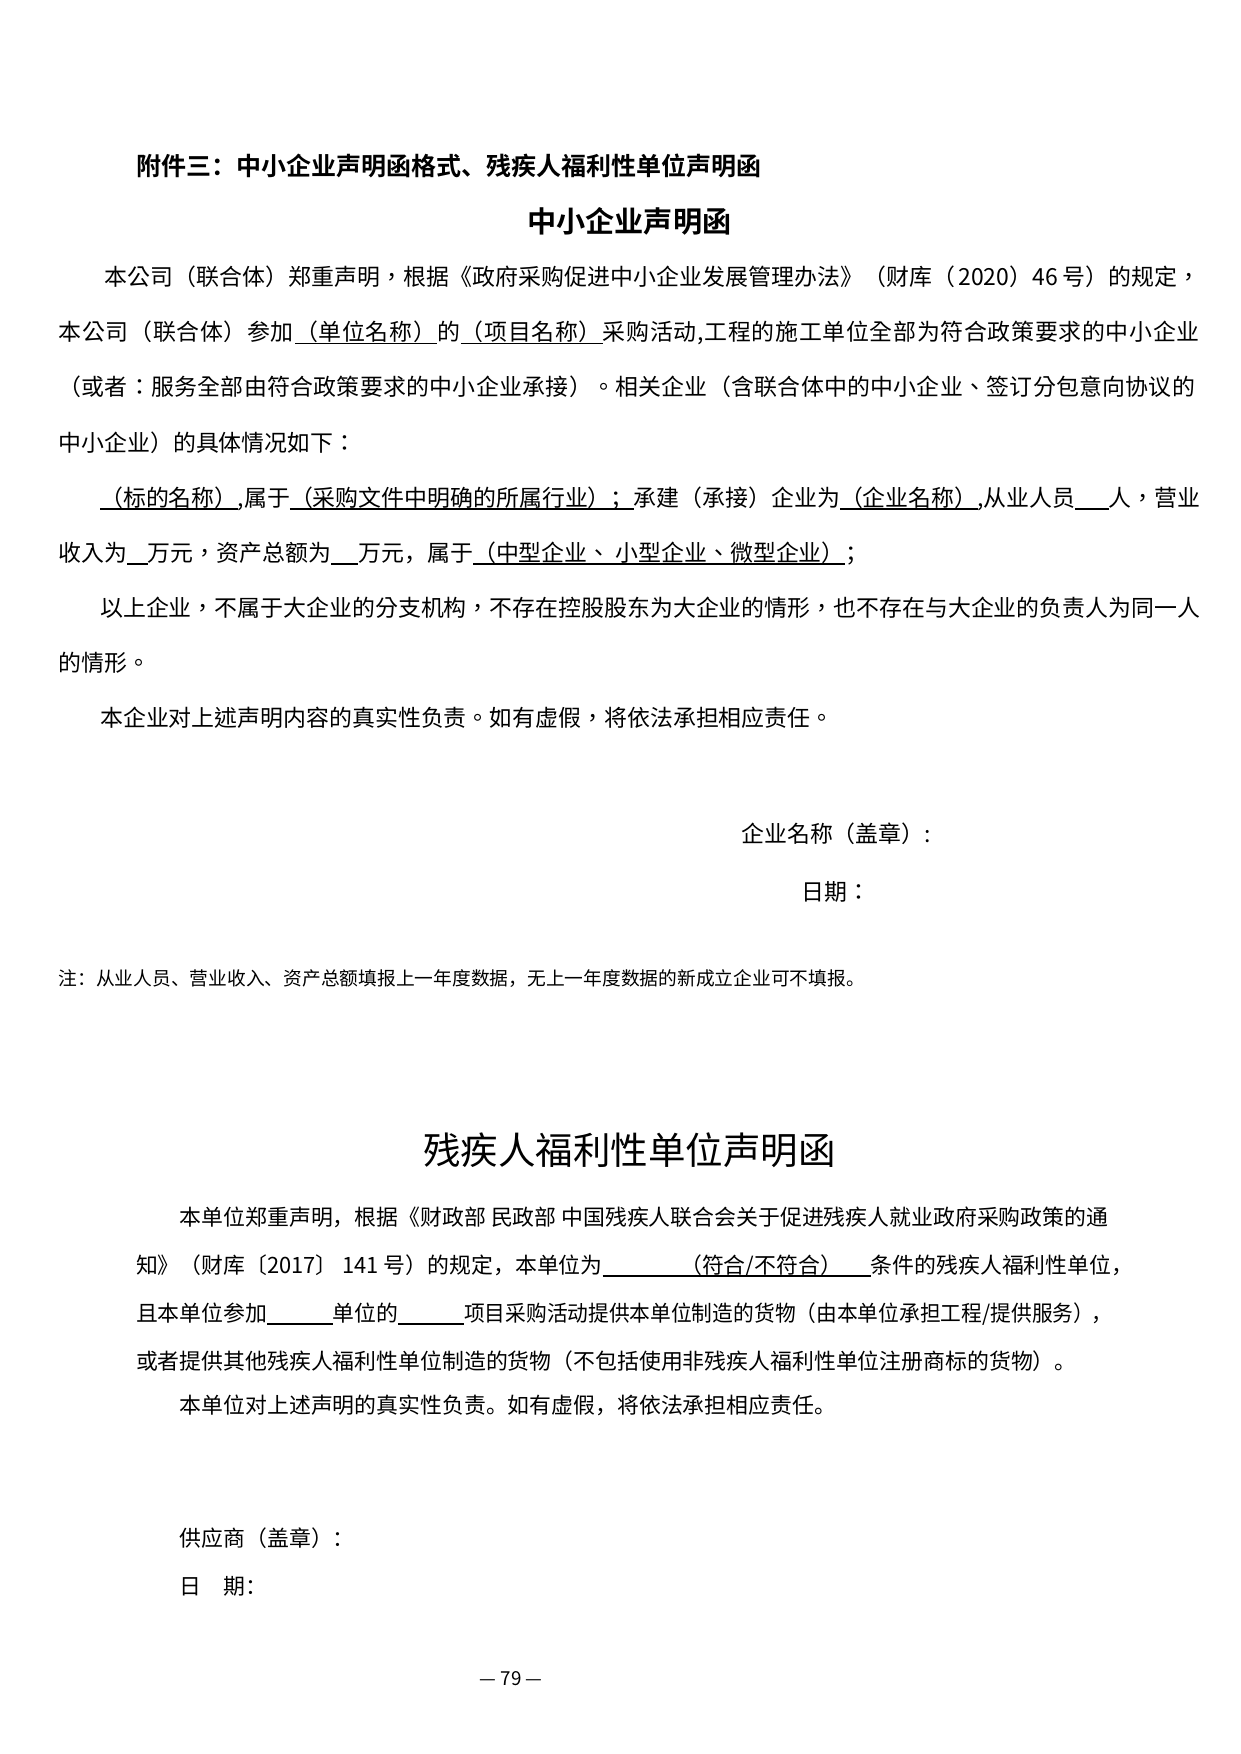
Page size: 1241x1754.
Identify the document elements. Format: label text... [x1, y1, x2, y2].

text 本单位郑重声明，根据《财政部 民政部 中国残疾人联合会关于促进残疾人就业政府采购政策的通知》（财库〔2017〕 141 号）的规定，本单位为 （符合/不符合） 条件的残疾人福利性单位， 且本单位参加 单位的 项目采购活动提供本单位制造的货物（由本单位承担工程/提供服务）， 或者提供其他残疾人福利性单位制造的货物（不包括使用非残疾人福利性单位注册商标的货物）。 [136, 1200, 1137, 1375]
text 本企业对上述声明内容的真实性负责。如有虚假，将依法承担相应责任。 [58, 683, 1201, 737]
text （标的名称）,属于（采购文件中明确的所属行业）；承建（承接）企业为（企业名称）,从业人员 人，营业收入为 万元，资产总额为 万元，属于（中型企业、 小型企业、微型企业）； [58, 462, 1201, 572]
text 中小企业声明函 [58, 199, 1200, 241]
text 本单位对上述声明的真实性负责。如有虚假，将依法承担相应责任。 [179, 1392, 1201, 1419]
text 供应商（盖章）： 日 期： [179, 1521, 355, 1601]
text 企业名称（盖章）: [460, 795, 1201, 854]
text 注：从业人员、营业收入、资产总额填报上一年度数据，无上一年度数据的新成立企业可不填报。 [58, 963, 1201, 991]
text 以上企业，不属于大企业的分支机构，不存在控股股东为大企业的情形，也不存在与大企业的负责人为同一人的情形。 [58, 572, 1201, 683]
text 残疾人福利性单位声明函 [58, 1121, 1200, 1175]
text 日期： [460, 854, 1201, 912]
text 附件三：中小企业声明函格式、残疾人福利性单位声明函 [136, 146, 1201, 182]
text 本公司（联合体）郑重声明，根据《政府采购促进中小企业发展管理办法》（财库（2020）46号）的规定，本公司（联合体）参加（单位名称）的（项目名称）采购活动,工程的施工单位全部为符合政策要求的中小企业（或者：服务全部由符合政策要求的中小企业承接）。相关企业（含联合体中的中小企业、签订分包意向协议的中小企业）的具体情况如下： [58, 241, 1201, 462]
